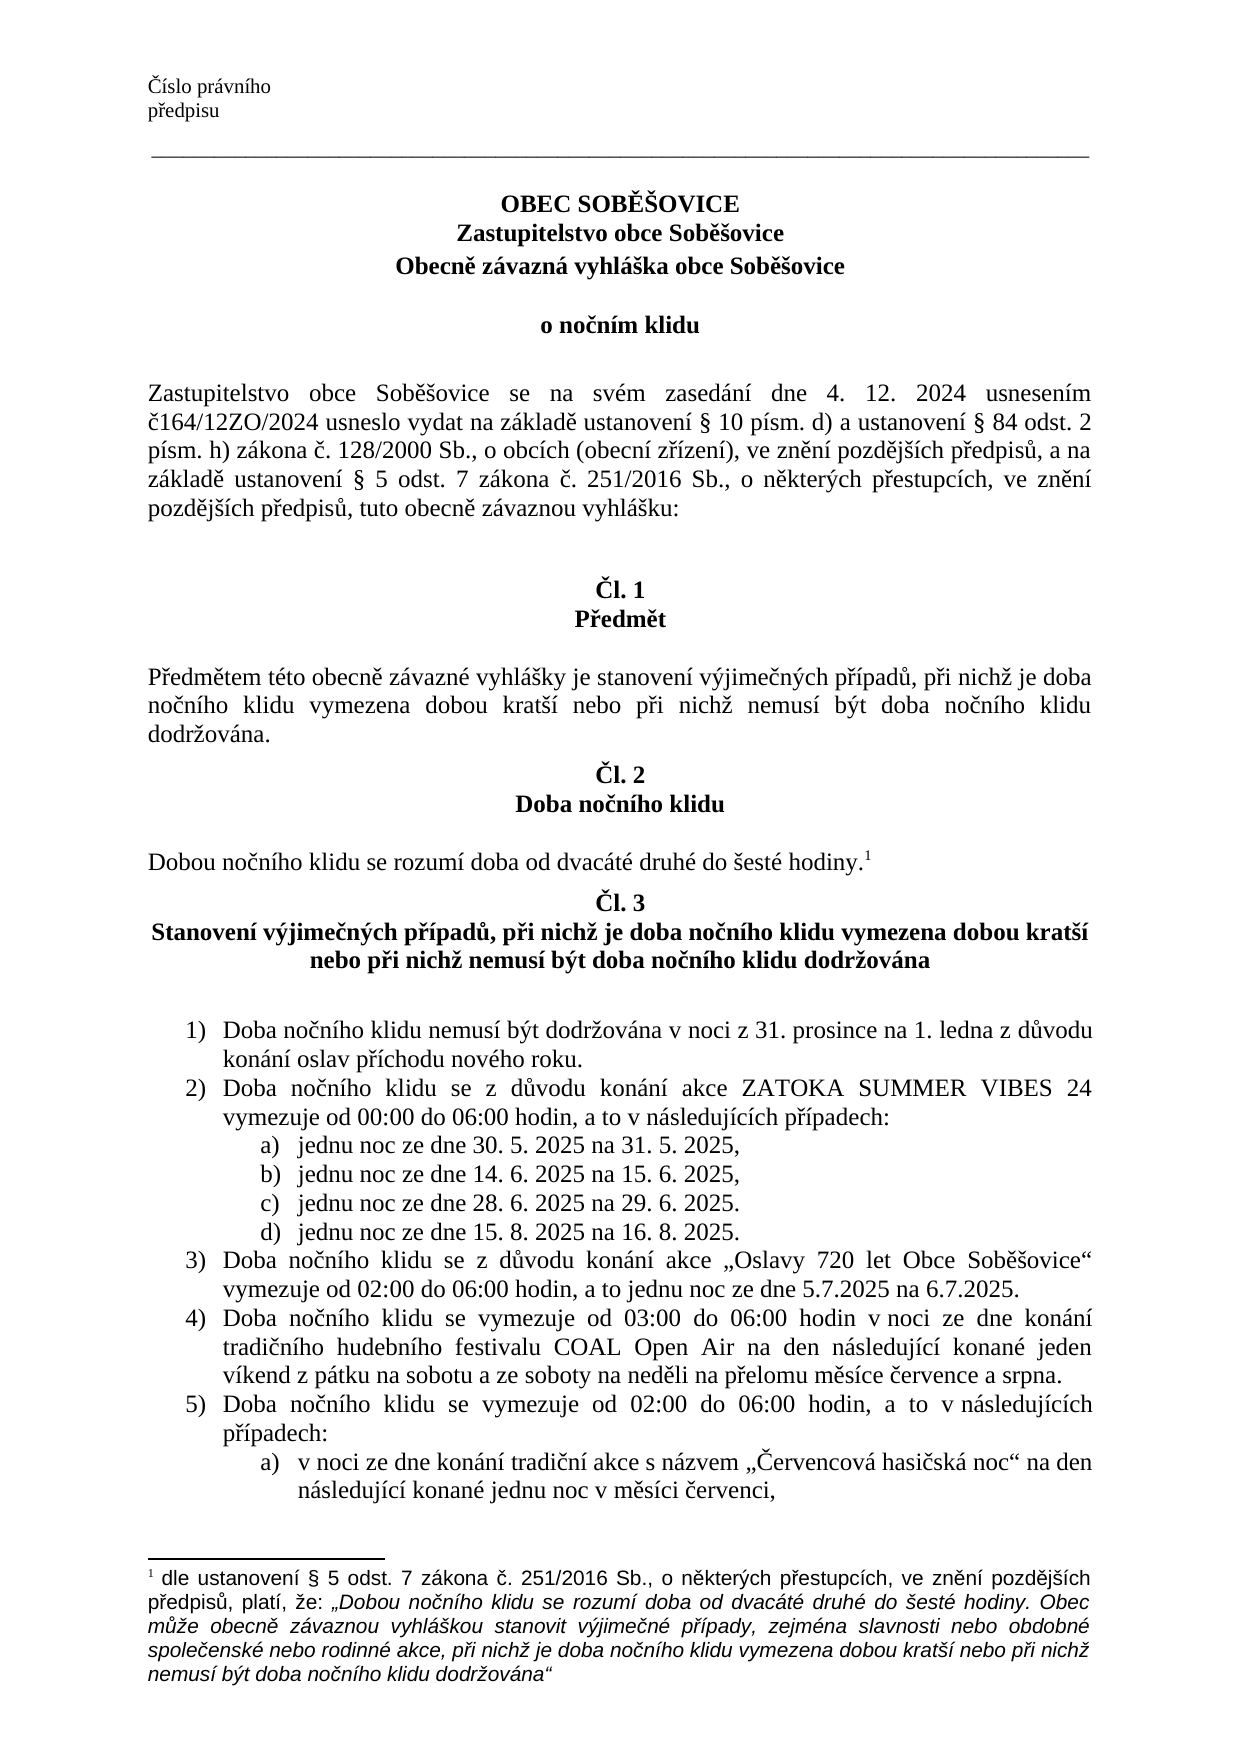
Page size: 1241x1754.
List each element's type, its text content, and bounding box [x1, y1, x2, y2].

list jednu noc ze dne 14. 6. 2025 na 15. 6. 2025, [260, 1159, 1093, 1188]
text Čl. 1 [148, 575, 1093, 604]
text Obecně závazná vyhláška obce Soběšovice [148, 251, 1093, 279]
text Zastupitelstvo obce Soběšovice [148, 218, 1093, 247]
list Doba nočního klidu se z důvodu konání akce ZATOKA SUMMER VIBES 24 vymezuje od 00:00 do 06:00 hodin, a to v následujících případech: [185, 1073, 1093, 1130]
list Doba nočního klidu se vymezuje od 02:00 do 06:00 hodin, a to v následujících případech: [185, 1389, 1093, 1447]
list jednu noc ze dne 28. 6. 2025 na 29. 6. 2025. [260, 1188, 1093, 1217]
text Předmětem této obecně závazné vyhlášky je stanovení výjimečných případů, při nichž je doba nočního klidu vymezena dobou kratší nebo při nichž nemusí být doba nočního klidu dodržována. [148, 662, 1093, 748]
text Stanovení výjimečných případů, při nichž je doba nočního klidu vymezena dobou kratší nebo při nichž nemusí být doba nočního klidu dodržována [148, 917, 1093, 974]
list Doba nočního klidu se vymezuje od 03:00 do 06:00 hodin v noci ze dne konání tradičního hudebního festivalu COAL Open Air na den následující konané jeden víkend z pátku na sobotu a ze soboty na neděli na přelomu měsíce července a srpna. [185, 1303, 1093, 1389]
text Zastupitelstvo obce Soběšovice se na svém zasedání dne 4. 12. 2024 usnesením č164/12ZO/2024 usneslo vydat na základě ustanovení § 10 písm. d) a ustanovení § 84 odst. 2 písm. h) zákona č. 128/2000 Sb., o obcích (obecní zřízení), ve znění pozdějších předpisů, a na základě ustanovení § 5 odst. 7 zákona č. 251/2016 Sb., o některých přestupcích, ve znění pozdějších předpisů, tuto obecně závaznou vyhlášku: [148, 378, 1093, 522]
text Čl. 3 [148, 888, 1093, 917]
list jednu noc ze dne 15. 8. 2025 na 16. 8. 2025. [260, 1217, 1093, 1245]
list Doba nočního klidu nemusí být dodržována v noci z 31. prosince na 1. ledna z důvodu konání oslav příchodu nového roku. [185, 1015, 1093, 1073]
text Doba nočního klidu [148, 789, 1093, 818]
text OBEC SOBĚŠOVICE [148, 189, 1093, 218]
list v noci ze dne konání tradiční akce s názvem „Červencová hasičská noc“ na den následující konané jednu noc v měsíci červenci, [260, 1447, 1093, 1504]
text Předmět [148, 604, 1093, 633]
text Čl. 2 [148, 760, 1093, 789]
text o nočním klidu [148, 310, 1093, 339]
list jednu noc ze dne 30. 5. 2025 na 31. 5. 2025, [260, 1130, 1093, 1159]
text Dobou nočního klidu se rozumí doba od dvacáté druhé do šesté hodiny. [148, 847, 1093, 875]
list Doba nočního klidu se z důvodu konání akce „Oslavy 720 let Obce Soběšovice“ vymezuje od 02:00 do 06:00 hodin, a to jednu noc ze dne 5.7.2025 na 6.7.2025. [185, 1245, 1093, 1303]
